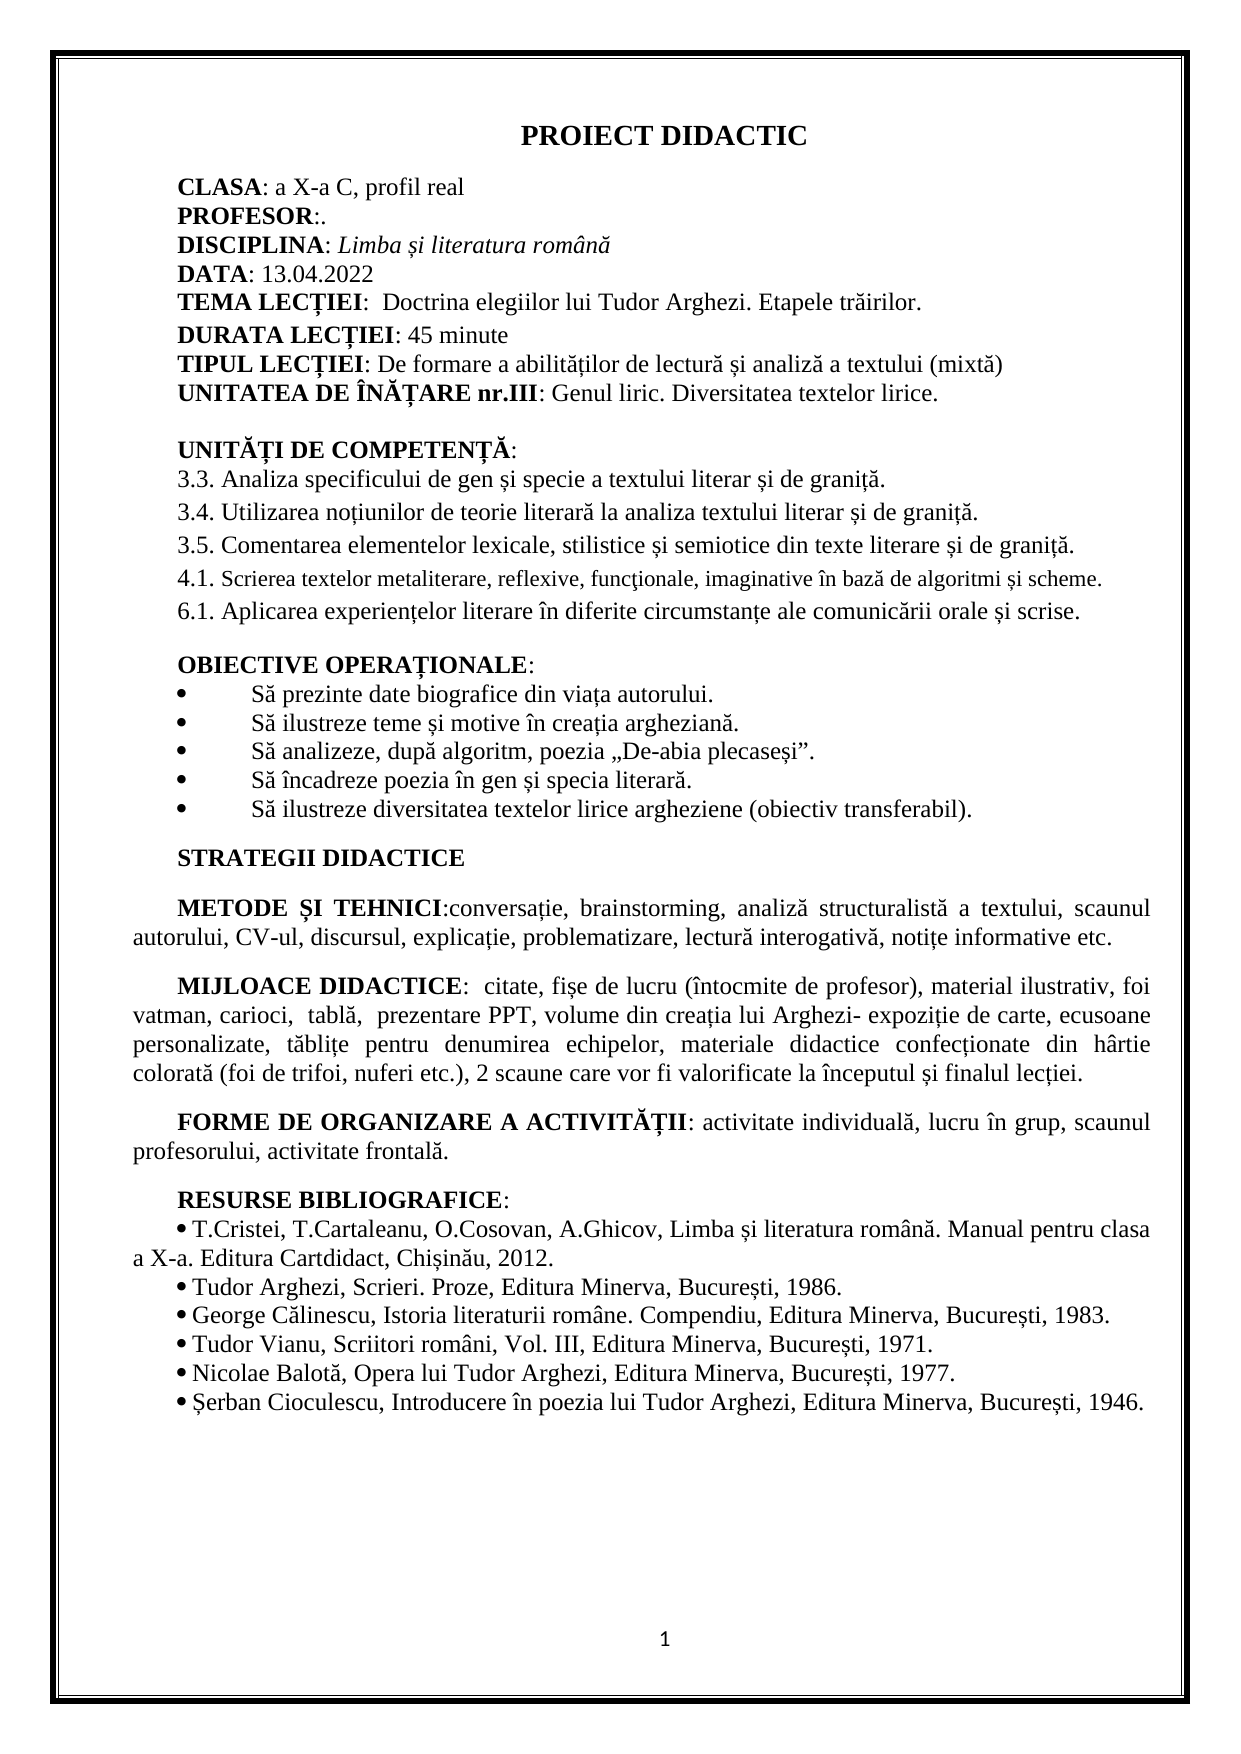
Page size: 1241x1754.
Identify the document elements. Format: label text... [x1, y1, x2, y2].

list TEMA LECȚIEI: Doctrina elegiilor lui Tudor Arghezi. Etapele trăirilor. [177, 287, 1152, 316]
text UNITATEA DE ÎNĂȚARE nr.III: Genul liric. Diversitatea textelor lirice. [133, 378, 1152, 407]
list 3.3. Analiza specificului de gen și specie a textului literar și de graniță. [177, 464, 1152, 493]
text UNITĂȚI DE COMPETENȚĂ: [133, 436, 1152, 464]
list Să prezinte date biografice din viața autorului. [133, 679, 1152, 708]
list 3.5. Comentarea elementelor lexicale, stilistice și semiotice din texte literare și de graniță. [177, 530, 1152, 559]
list Să încadreze poezia în gen și specia literară. [133, 765, 1152, 794]
text RESURSE BIBLIOGRAFICE: [133, 1186, 1152, 1214]
list Tudor Vianu, Scriitori români, Vol. III, Editura Minerva, București, 1971. [133, 1329, 1152, 1358]
text PROFESOR:. [133, 201, 1152, 230]
list T.Cristei, T.Cartaleanu, O.Cosovan, A.Ghicov, Limba și literatura română. Manual pentru clasa a X-a. Editura Cartdidact, Chișinău, 2012. [133, 1214, 1152, 1272]
list Să ilustreze diversitatea textelor lirice argheziene (obiectiv transferabil). [133, 794, 1152, 823]
list 3.4. Utilizarea noțiunilor de teorie literară la analiza textului literar și de graniță. [177, 497, 1152, 526]
list Nicolae Balotă, Opera lui Tudor Arghezi, Editura Minerva, București, 1977. [133, 1358, 1152, 1387]
text OBIECTIVE OPERAȚIONALE: [133, 650, 1152, 679]
list Să ilustreze teme și motive în creația argheziană. [133, 708, 1152, 736]
list George Călinescu, Istoria literaturii române. Compendiu, Editura Minerva, București, 1983. [133, 1301, 1152, 1329]
text DISCIPLINA: Limba și literatura română [133, 230, 1152, 259]
text CLASA: a X-a C, profil real [133, 172, 1152, 201]
list 6.1. Aplicarea experiențelor literare în diferite circumstanțe ale comunicării orale și scrise. [177, 596, 1152, 625]
text MIJLOACE DIDACTICE: citate, fișe de lucru (întocmite de profesor), material ilustrativ, foi vatman, carioci, tablă, prezentare PPT, volume din creația lui Arghezi- expoziție de carte, ecusoane personalizate, tăblițe pentru denumirea echipelor, materiale didactice confecționate din hârtie colorată (foi de trifoi, nuferi etc.), 2 scaune care vor fi valorificate la începutul și finalul lecției. [133, 971, 1152, 1086]
text TIPUL LECȚIEI: De formare a abilităților de lectură și analiză a textului (mixtă) [133, 349, 1152, 378]
list DURATA LECȚIEI: 45 minute [177, 321, 1152, 349]
list Șerban Cioculescu, Introducere în poezia lui Tudor Arghezi, Editura Minerva, București, 1946. [133, 1387, 1152, 1416]
text FORME DE ORGANIZARE A ACTIVITĂȚII: activitate individuală, lucru în grup, scaunul profesorului, activitate frontală. [133, 1107, 1152, 1165]
text STRATEGII DIDACTICE [133, 843, 1152, 872]
list 4.1. Scrierea textelor metaliterare, reflexive, funcţionale, imaginative în bază de algoritmi și scheme. [177, 563, 1152, 592]
list Tudor Arghezi, Scrieri. Proze, Editura Minerva, București, 1986. [133, 1272, 1152, 1301]
list Să analizeze, după algoritm, poezia „De-abia plecaseși”. [133, 736, 1152, 765]
text DATA: 13.04.2022 [133, 259, 1152, 287]
text PROIECT DIDACTIC [133, 118, 1152, 152]
text METODE ȘI TEHNICI:conversație, brainstorming, analiză structuralistă a textului, scaunul autorului, CV-ul, discursul, explicație, problematizare, lectură interogativă, notițe informative etc. [133, 893, 1152, 951]
